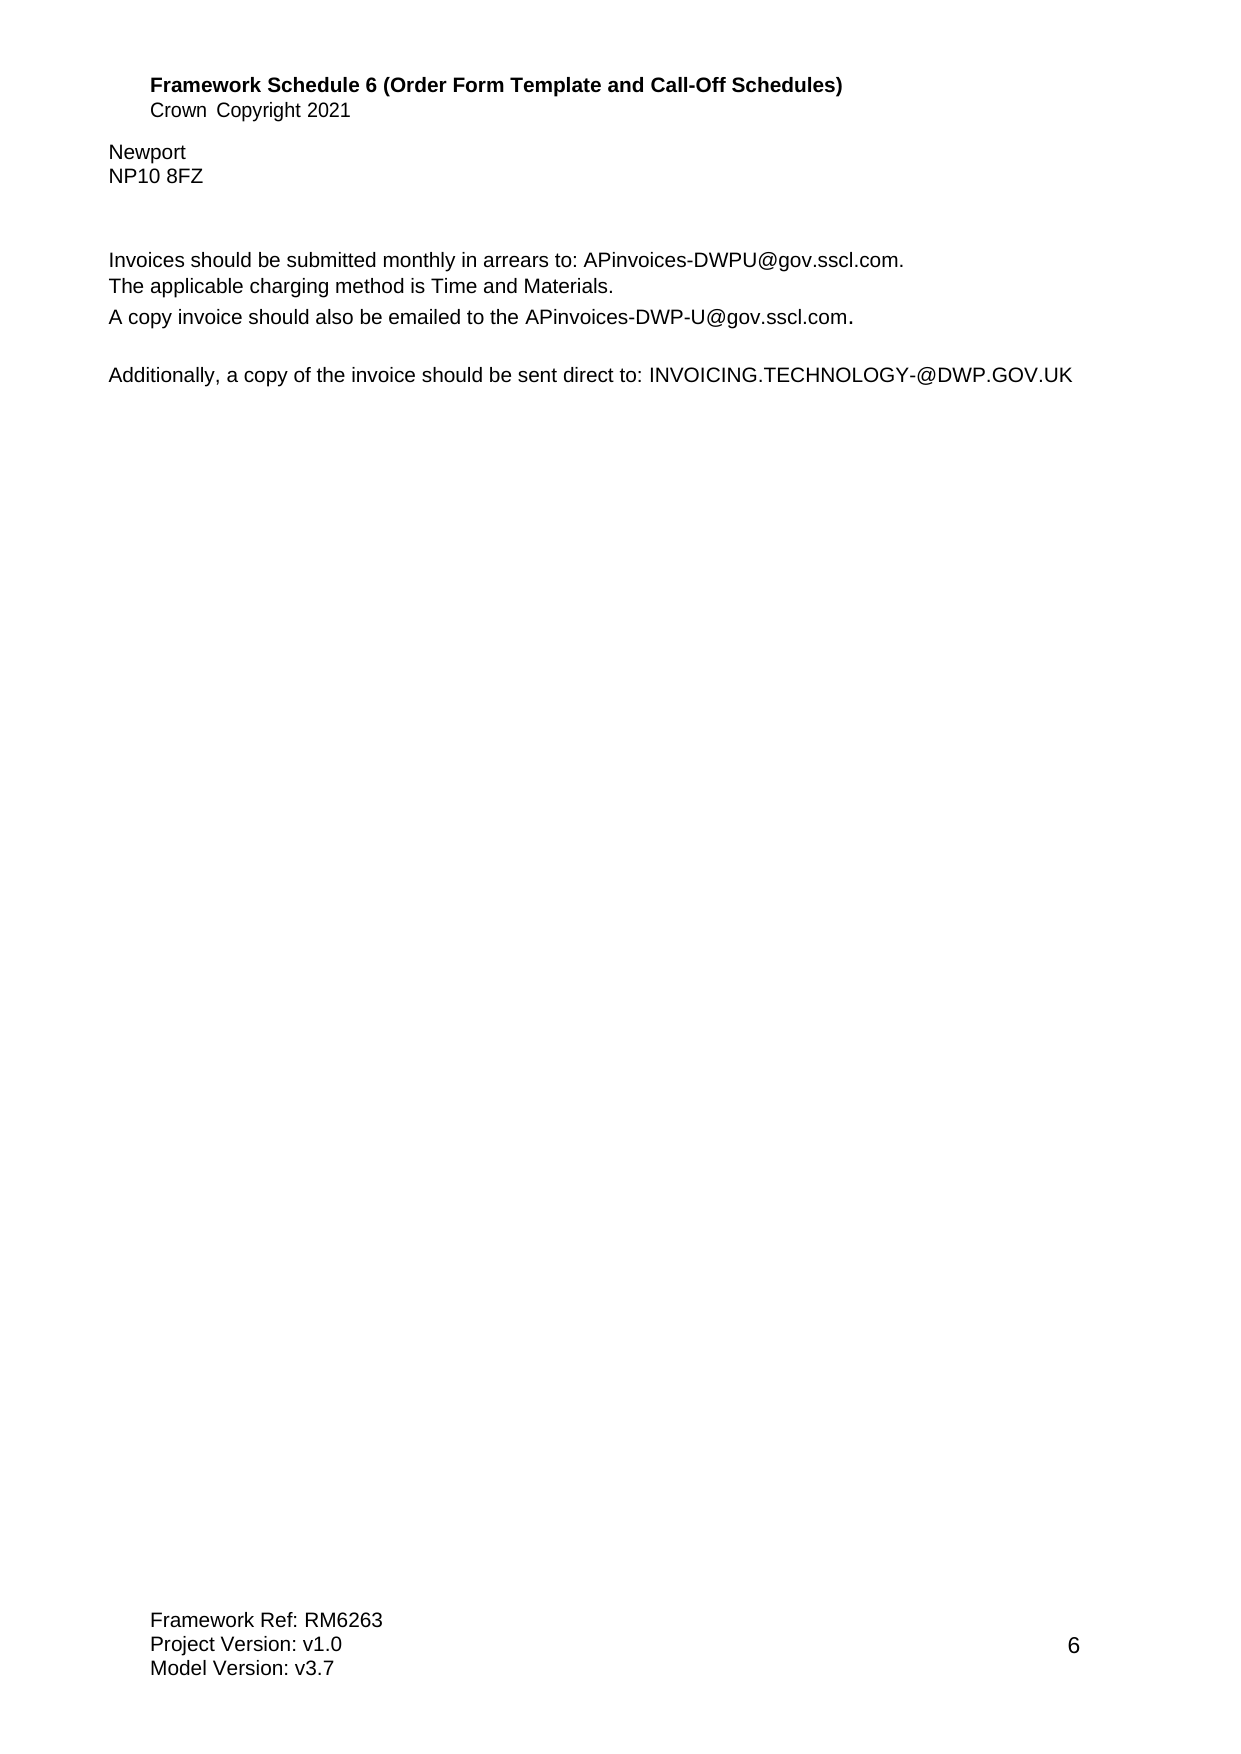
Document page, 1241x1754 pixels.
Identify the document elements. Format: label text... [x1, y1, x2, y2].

text A copy invoice should also be emailed to the APinvoices-DWP-U@gov.sscl.com. [108, 301, 1171, 329]
text NP10 8FZ [108, 163, 1171, 187]
text The applicable charging method is Time and Materials. [108, 274, 1171, 298]
text Additionally, a copy of the invoice should be sent direct to: INVOICING.TECHNOLOGY-@DWP.GOV.UK [108, 363, 1171, 387]
text Invoices should be submitted monthly in arrears to: APinvoices-DWPU@gov.sscl.com. [108, 248, 1171, 272]
text Newport [108, 139, 1171, 163]
